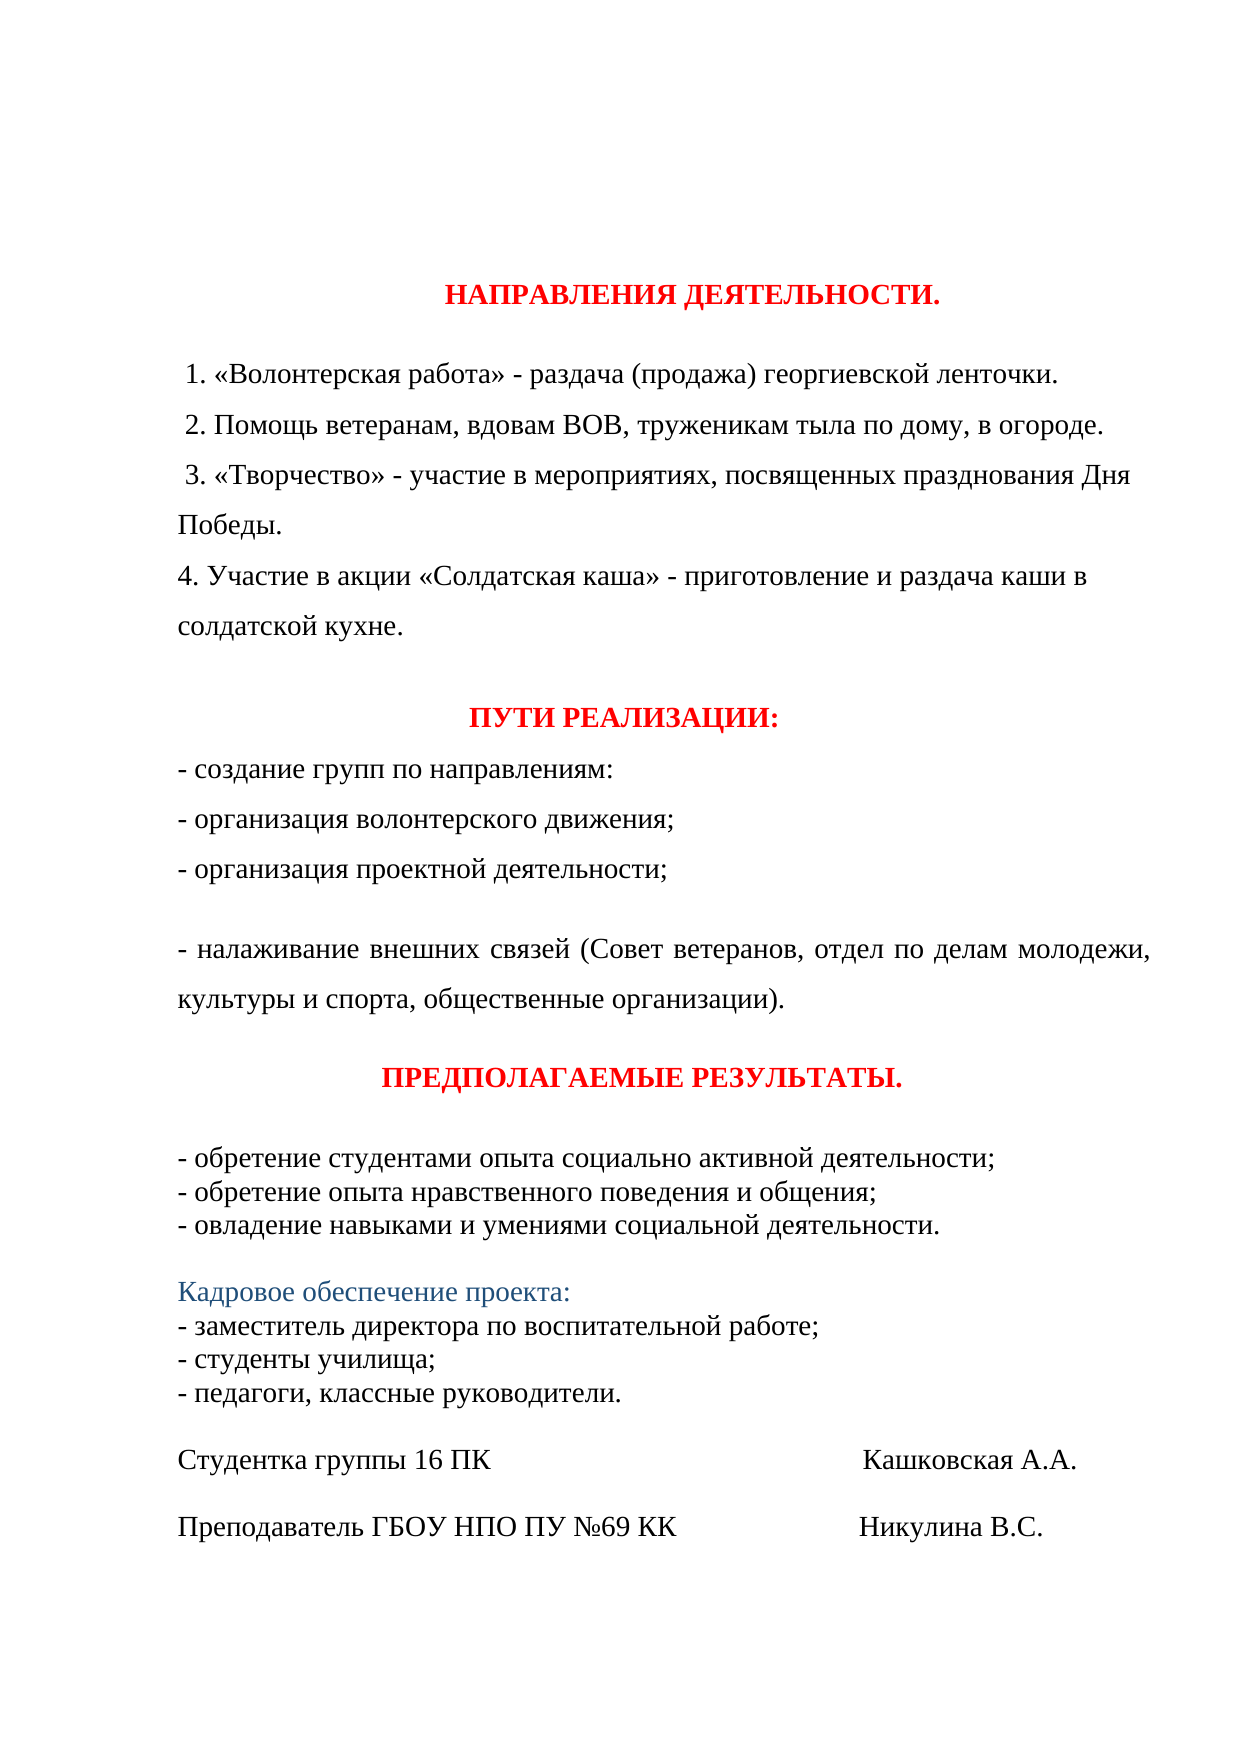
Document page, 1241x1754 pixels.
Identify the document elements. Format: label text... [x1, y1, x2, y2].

text 4. Участие в акции «Солдатская каша» - приготовление и раздача каши в солдатской кухне. [177, 558, 1152, 686]
text Предполагаемые результаты. [177, 1061, 1152, 1094]
text - создание групп по направлениям: - организация волонтерского движения; - организация проектной деятельности; [177, 751, 1152, 885]
text - налаживание внешних связей (Совет ветеранов, отдел по делам молодежи, культуры и спорта, общественные организации). [177, 931, 1152, 1015]
text 1. «Волонтерская работа» - раздача (продажа) георгиевской ленточки. 2. Помощь ветеранам, вдовам ВОВ, труженикам тыла по дому, в огороде. 3. «Творчество» - участие в мероприятиях, посвященных празднования Дня Победы. [177, 357, 1152, 541]
text - студенты училища; [177, 1341, 1152, 1375]
text Преподаватель ГБОУ НПО ПУ №69 КК Никулина В.С. [177, 1509, 1152, 1543]
text Студентка группы 16 ПК Кашковская А.А. [177, 1442, 1152, 1476]
text - заместитель директора по воспитательной работе; [177, 1308, 1152, 1341]
text - обретение студентами опыта социально активной деятельности; - обретение опыта нравственного поведения и общения; - овладение навыками и умениями социальной деятельности. Кадровое обеспечение проекта: [177, 1140, 1152, 1308]
text Пути реализации: [177, 700, 1152, 734]
text - педагоги, классные руководители. [177, 1375, 1152, 1408]
text Направления деятельности. [177, 277, 1152, 311]
